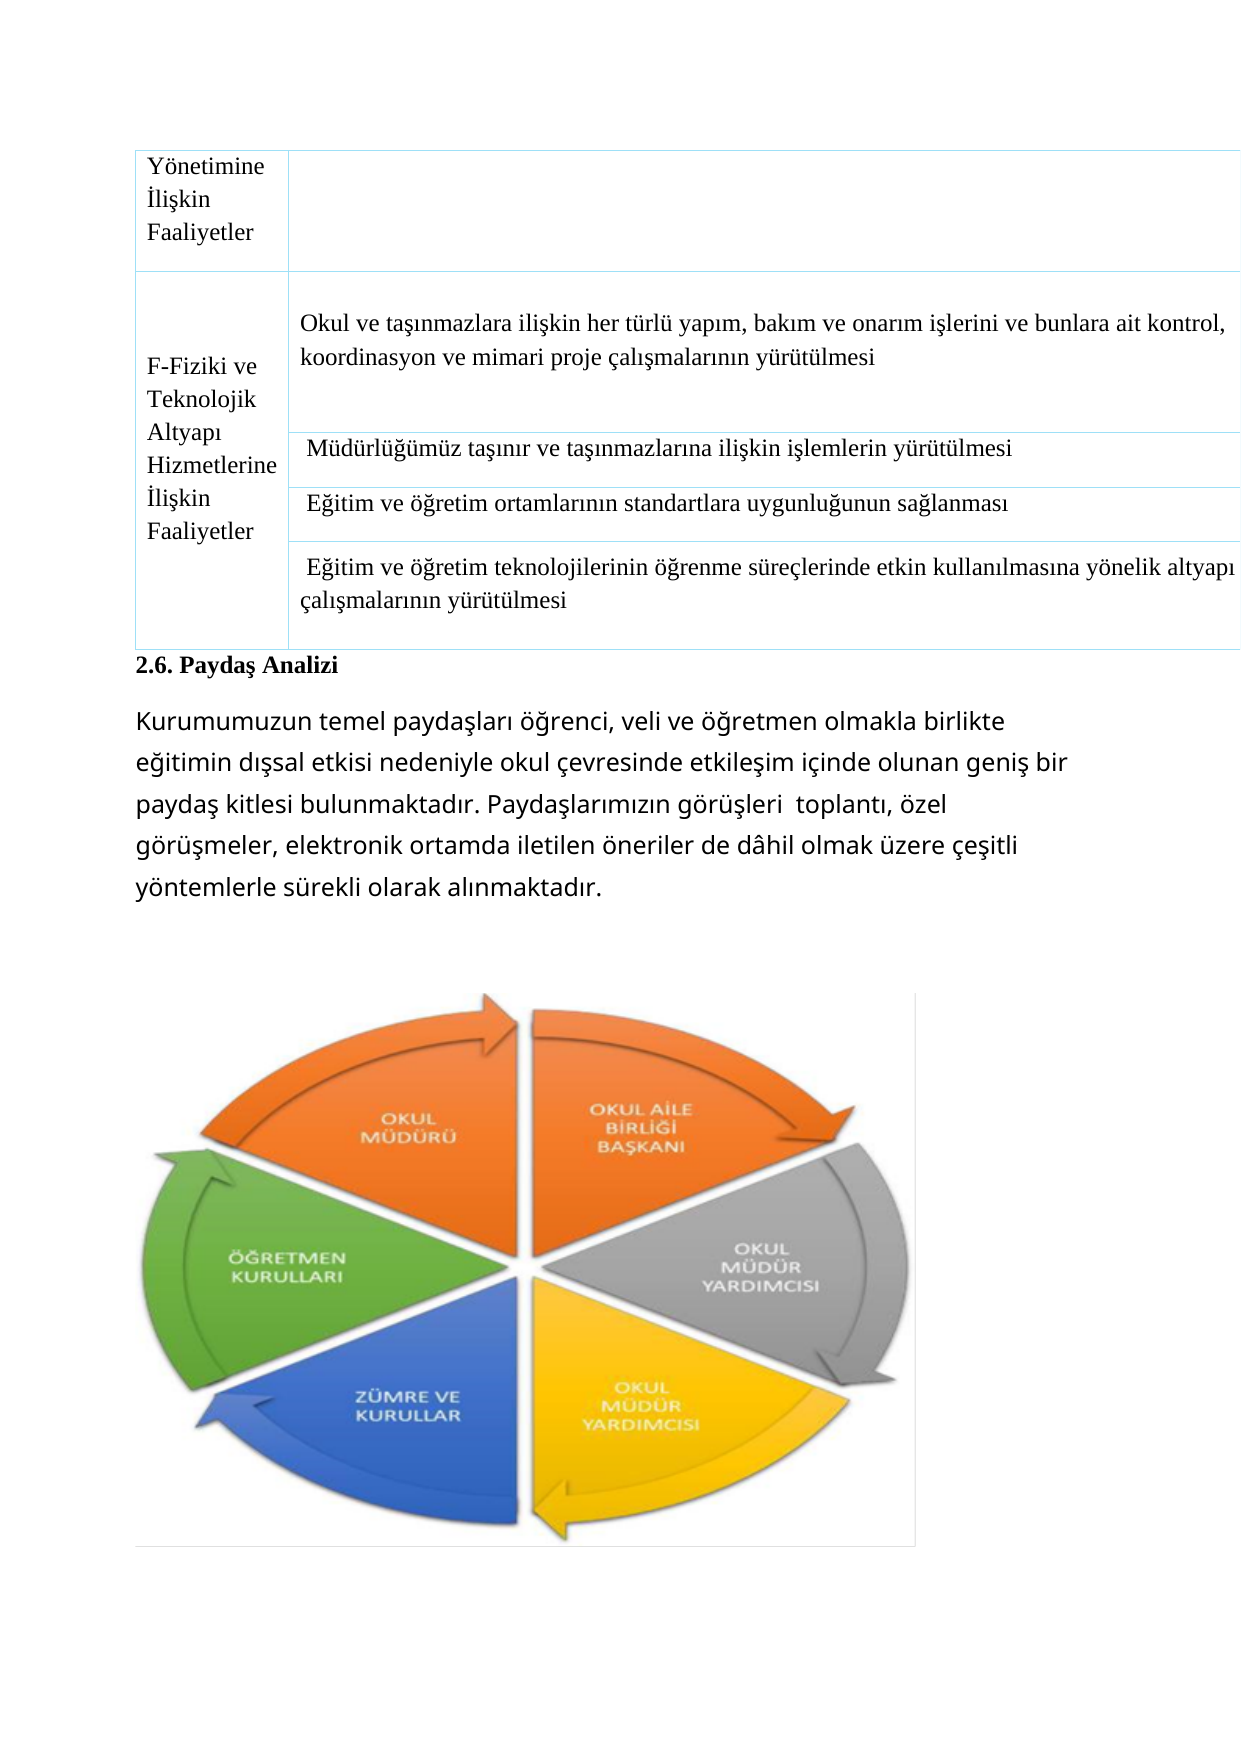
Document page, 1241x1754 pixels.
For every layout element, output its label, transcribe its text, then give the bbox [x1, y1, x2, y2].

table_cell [136, 151, 288, 271]
text 2.6. Paydaş Analizi [135, 650, 1092, 678]
table_cell Müdürlüğümüz taşınır ve taşınmazlarına ilişkin işlemlerin yürütülmesi [289, 433, 1240, 487]
table_cell Eğitim ve öğretim teknolojilerinin öğrenme süreçlerinde etkin kullanılmasına yönelik altyapı çalışmalarının yürütülmesi [289, 542, 1240, 649]
picture [135, 993, 917, 1550]
table_cell Eğitim ve öğretim ortamlarının standartlara uygunluğunun sağlanması [289, 488, 1240, 541]
table_cell Okul ve taşınmazlara ilişkin her türlü yapım, bakım ve onarım işlerini ve bunlara ait kontrol, koordinasyon ve mimari proje çalışmalarının yürütülmesi [289, 272, 1240, 432]
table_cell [289, 151, 1240, 271]
text Kurumumuzun temel paydaşları öğrenci, veli ve öğretmen olmakla birlikte eğitimin dışsal etkisi nedeniyle okul çevresinde etkileşim içinde olunan geniş bir paydaş kitlesi bulunmaktadır. Paydaşlarımızın görüşleri toplantı, özel görüşmeler, elektronik ortamda iletilen öneriler de dâhil olmak üzere çeşitli yöntemlerle sürekli olarak alınmaktadır. [135, 704, 1092, 903]
table_cell F-Fiziki ve Teknolojik Altyapı Hizmetlerine İlişkin Faaliyetler [136, 272, 288, 649]
